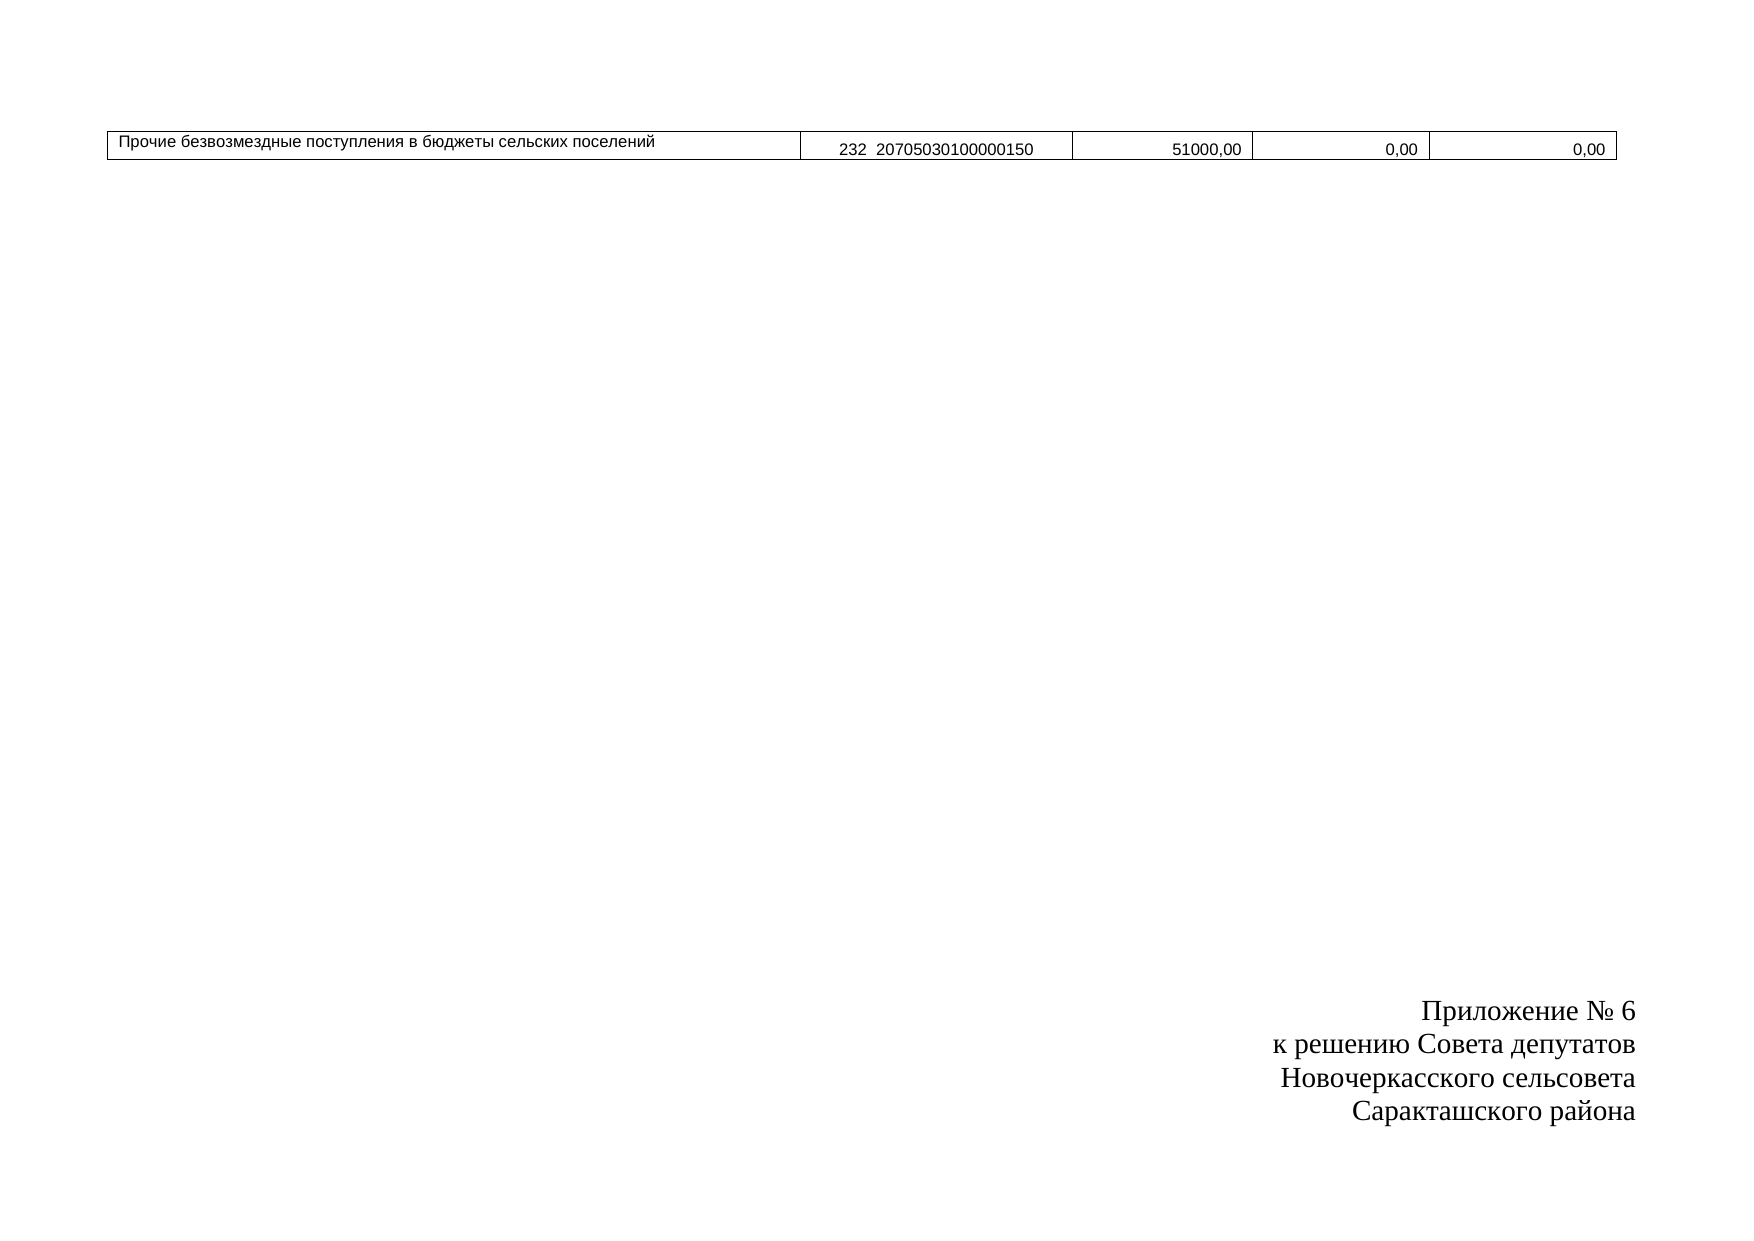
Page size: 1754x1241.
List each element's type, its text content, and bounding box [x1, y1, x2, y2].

text Саракташского района [118, 1093, 1636, 1127]
text Приложение № 6 [118, 993, 1636, 1026]
table_cell 232 20705030100000150 [801, 132, 1072, 158]
text к решению Совета депутатов [118, 1026, 1636, 1060]
table_cell 51000,00 [1073, 132, 1252, 158]
table_cell 0,00 [1253, 132, 1429, 158]
text Новочеркасского сельсовета [118, 1060, 1636, 1093]
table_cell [108, 132, 800, 158]
table_cell 0,00 [1430, 132, 1616, 158]
